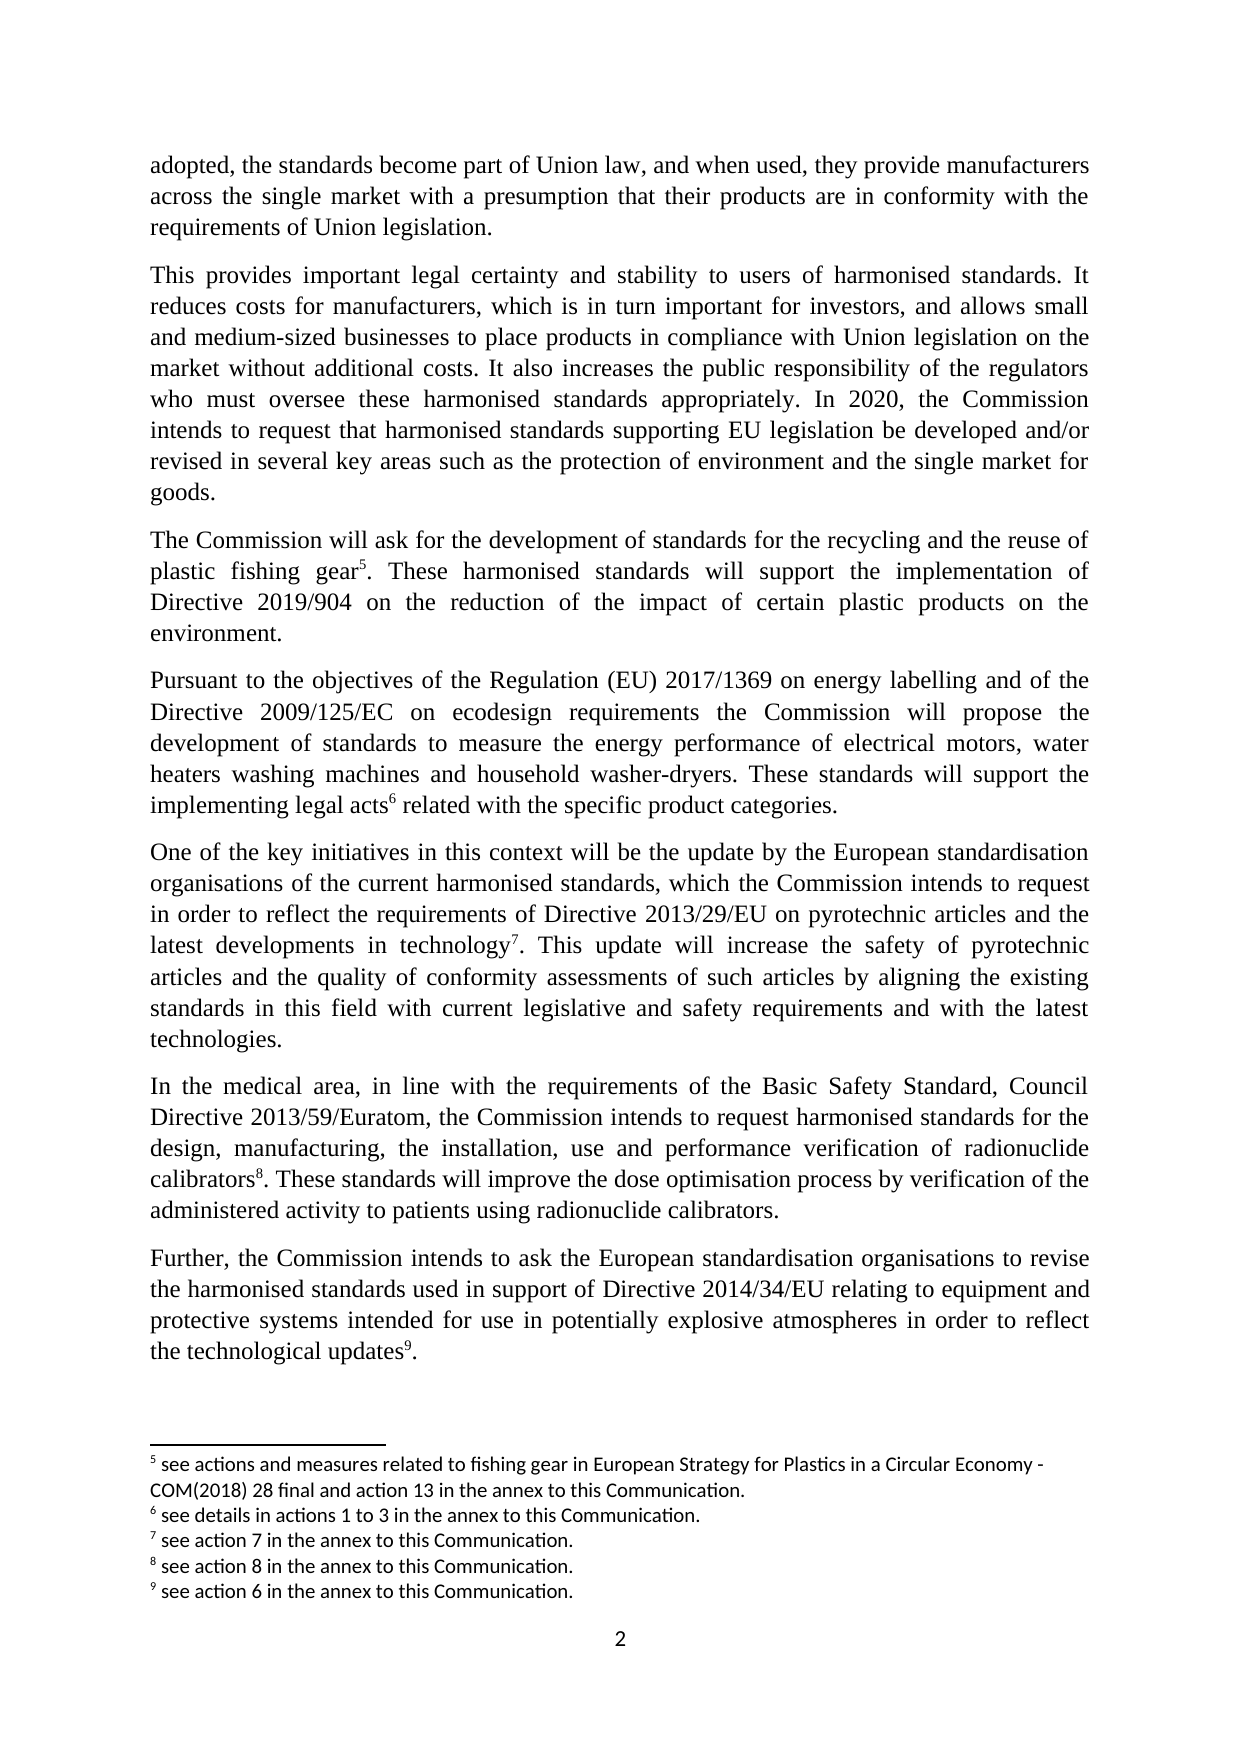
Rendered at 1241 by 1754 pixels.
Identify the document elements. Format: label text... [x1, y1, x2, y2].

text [150, 150, 1090, 241]
text In the medical area, in line with the requirements of the Basic Safety Standard, Council Directive 2013/59/Euratom, the Commission intends to request harmonised standards for the design, manufacturing, the installation, use and performance verification of radionuclide calibrators. These standards will improve the dose optimisation process by verification of the administered activity to patients using radionuclide calibrators. [150, 1071, 1090, 1224]
text This provides important legal certainty and stability to users of harmonised standards. It reduces costs for manufacturers, which is in turn important for investors, and allows small and medium-sized businesses to place products in compliance with Union legislation on the market without additional costs. It also increases the public responsibility of the regulators who must oversee these harmonised standards appropriately. In 2020, the Commission intends to request that harmonised standards supporting EU legislation be developed and/or revised in several key areas such as the protection of environment and the single market for goods. [150, 260, 1090, 506]
text Pursuant to the objectives of the Regulation (EU) 2017/1369 on energy labelling and of the Directive 2009/125/EC on ecodesign requirements the Commission will propose the development of standards to measure the energy performance of electrical motors, water heaters washing machines and household washer-dryers. These standards will support the implementing legal acts related with the specific product categories. [150, 666, 1090, 818]
text One of the key initiatives in this context will be the update by the European standardisation organisations of the current harmonised standards, which the Commission intends to request in order to reflect the requirements of Directive 2013/29/EU on pyrotechnic articles and the latest developments in technology. This update will increase the safety of pyrotechnic articles and the quality of conformity assessments of such articles by aligning the existing standards in this field with current legislative and safety requirements and with the latest technologies. [150, 837, 1090, 1052]
text Further, the Commission intends to ask the European standardisation organisations to revise the harmonised standards used in support of Directive 2014/34/EU relating to equipment and protective systems intended for use in potentially explosive atmospheres in order to reflect the technological updates. [150, 1243, 1090, 1365]
text The Commission will ask for the development of standards for the recycling and the reuse of plastic fishing gear. These harmonised standards will support the implementation of Directive 2019/904 on the reduction of the impact of certain plastic products on the environment. [150, 525, 1090, 647]
